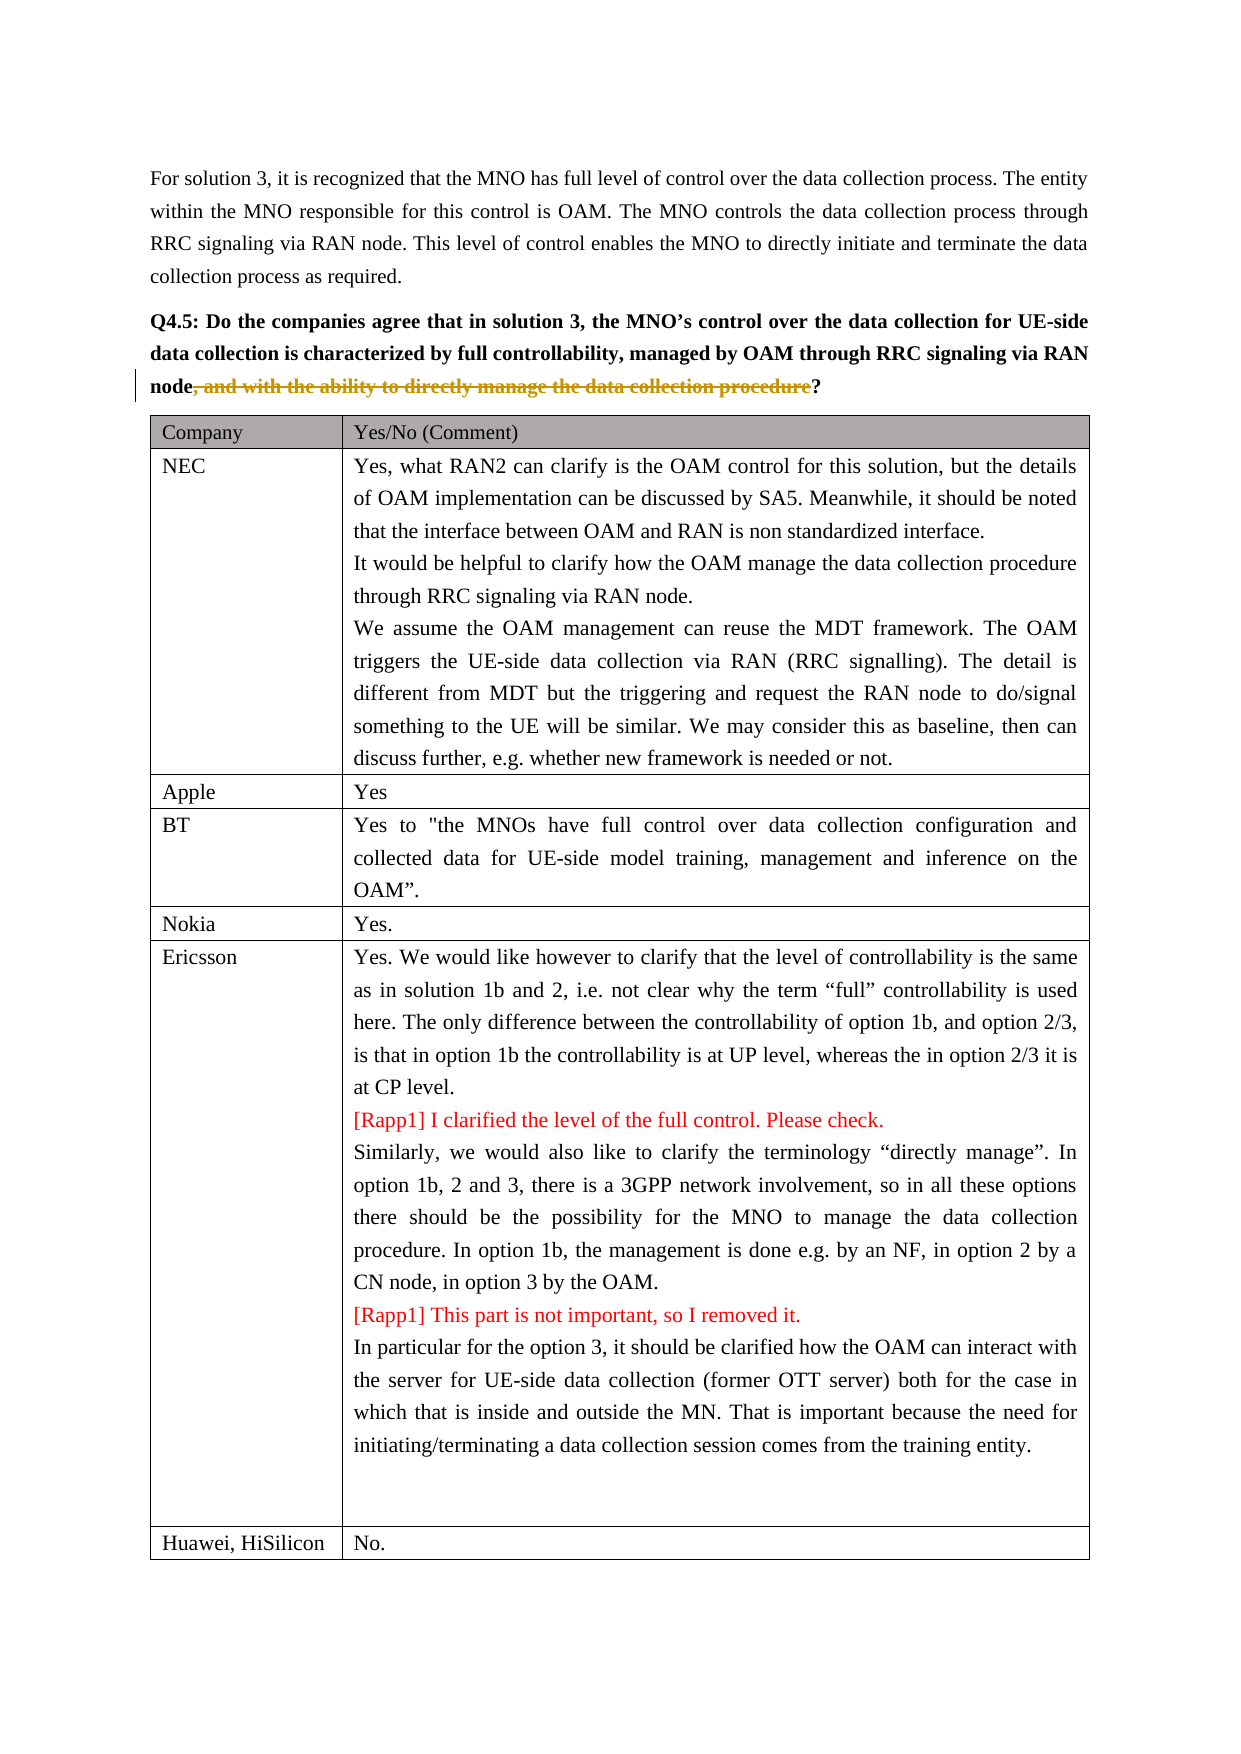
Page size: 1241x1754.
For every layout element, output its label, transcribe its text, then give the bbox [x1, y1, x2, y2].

table_cell BT [151, 809, 342, 906]
table_cell Yes, what RAN2 can clarify is the OAM control for this solution, but the details of OAM implementation can be discussed by SA5. Meanwhile, it should be noted that the interface between OAM and RAN is non standardized interface. It would be helpful to clarify how the OAM manage the data collection procedure through RRC signaling via RAN node. We assume the OAM management can reuse the MDT framework. The OAM triggers the UE-side data collection via RAN (RRC signalling). The detail is different from MDT but the triggering and request the RAN node to do/signal something to the UE will be similar. We may consider this as baseline, then can discuss further, e.g. whether new framework is needed or not. [343, 449, 1089, 774]
table_cell Apple [151, 775, 342, 808]
table_cell Nokia [151, 907, 342, 940]
table_cell Ericsson [151, 941, 342, 1526]
text For solution 3, it is recognized that the MNO has full level of control over the data collection process. The entity within the MNO responsible for this control is OAM. The MNO controls the data collection process through RRC signaling via RAN node. This level of control enables the MNO to directly initiate and terminate the data collection process as required. [150, 162, 1090, 292]
table_cell Yes [343, 775, 1089, 808]
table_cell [343, 1527, 1089, 1559]
table_cell Huawei, HiSilicon [151, 1527, 342, 1559]
table_cell Yes to "the MNOs have full control over data collection configuration and collected data for UE-side model training, management and inference on the OAM”. [343, 809, 1089, 906]
table_header Yes/No (Comment) [343, 416, 1089, 448]
table_cell Yes. We would like however to clarify that the level of controllability is the same as in solution 1b and 2, i.e. not clear why the term “full” controllability is used here. The only difference between the controllability of option 1b, and option 2/3, is that in option 1b the controllability is at UP level, whereas the in option 2/3 it is at CP level. [Rapp1] I clarified the level of the full control. Please check. Similarly, we would also like to clarify the terminology “directly manage”. In option 1b, 2 and 3, there is a 3GPP network involvement, so in all these options there should be the possibility for the MNO to manage the data collection procedure. In option 1b, the management is done e.g. by an NF, in option 2 by a CN node, in option 3 by the OAM. [Rapp1] This part is not important, so I removed it. In particular for the option 3, it should be clarified how the OAM can interact with the server for UE-side data collection (former OTT server) both for the case in which that is inside and outside the MN. That is important because the need for initiating/terminating a data collection session comes from the training entity. [343, 941, 1089, 1526]
table_header Company [151, 416, 342, 448]
table_cell NEC [151, 449, 342, 774]
text Q4.5: Do the companies agree that in solution 3, the MNO’s control over the data collection for UE-side data collection is characterized by full controllability, managed by OAM through RRC signaling via RAN node? [150, 304, 1090, 402]
table_cell Yes. [343, 907, 1089, 940]
